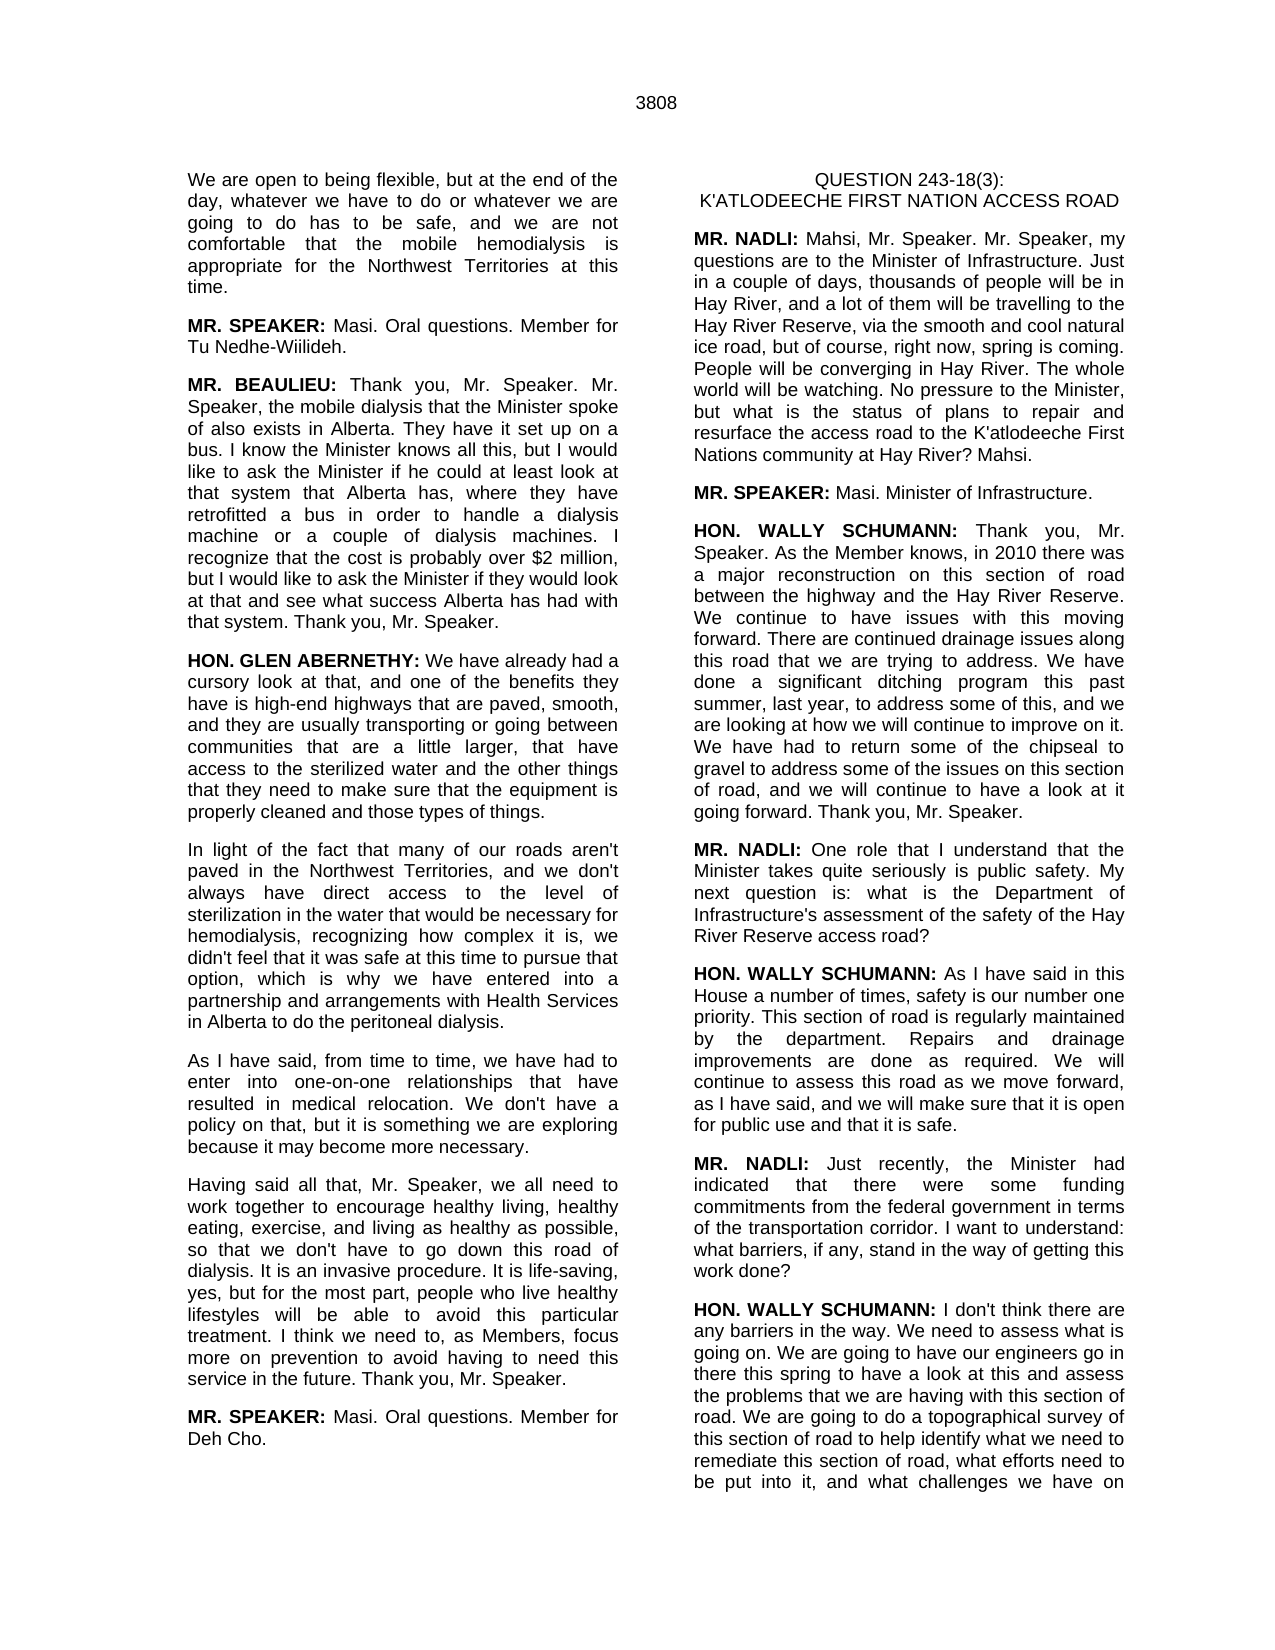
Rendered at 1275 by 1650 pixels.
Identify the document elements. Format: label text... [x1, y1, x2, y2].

text As I have said, from time to time, we have had to enter into one-on-one relationships that have resulted in medical relocation. We don't have a policy on that, but it is something we are exploring because it may become more necessary. [187, 1049, 619, 1157]
subtitle Question 243-18(3): K'atlodeeche First Nation Access Road [694, 168, 1125, 211]
text HON. GLEN ABERNETHY: We have already had a cursory look at that, and one of the benefits they have is high-end highways that are paved, smooth, and they are usually transporting or going between communities that are a little larger, that have access to the sterilized water and the other things that they need to make sure that the equipment is properly cleaned and those types of things. [187, 649, 619, 822]
text MR. NADLI: Just recently, the Minister had indicated that there were some funding commitments from the federal government in terms of the transportation corridor. I want to understand: what barriers, if any, stand in the way of getting this work done? [694, 1152, 1125, 1282]
text In light of the fact that many of our roads aren't paved in the Northwest Territories, and we don't always have direct access to the level of sterilization in the water that would be necessary for hemodialysis, recognizing how complex it is, we didn't feel that it was safe at this time to pursue that option, which is why we have entered into a partnership and arrangements with Health Services in Alberta to do the peritoneal dialysis. [187, 839, 619, 1033]
text MR. NADLI: One role that I understand that the Minister takes quite seriously is public safety. My next question is: what is the Department of Infrastructure's assessment of the safety of the Hay River Reserve access road? [694, 839, 1125, 947]
text MR. SPEAKER: Masi. Oral questions. Member for Tu Nedhe-Wiilideh. [187, 314, 619, 357]
text MR. SPEAKER: Masi. Minister of Infrastructure. [694, 482, 1125, 503]
text MR. SPEAKER: Masi. Oral questions. Member for Deh Cho. [187, 1406, 619, 1449]
text HON. WALLY SCHUMANN: Thank you, Mr. Speaker. As the Member knows, in 2010 there was a major reconstruction on this section of road between the highway and the Hay River Reserve. We continue to have issues with this moving forward. There are continued drainage issues along this road that we are trying to address. We have done a significant ditching program this past summer, last year, to address some of this, and we are looking at how we will continue to improve on it. We have had to return some of the chipseal to gravel to address some of the issues on this section of road, and we will continue to have a look at it going forward. Thank you, Mr. Speaker. [694, 520, 1125, 822]
text We are open to being flexible, but at the end of the day, whatever we have to do or whatever we are going to do has to be safe, and we are not comfortable that the mobile hemodialysis is appropriate for the Northwest Territories at this time. [187, 168, 619, 298]
text MR. NADLI: Mahsi, Mr. Speaker. Mr. Speaker, my questions are to the Minister of Infrastructure. Just in a couple of days, thousands of people will be in Hay River, and a lot of them will be travelling to the Hay River Reserve, via the smooth and cool natural ice road, but of course, right now, spring is coming. People will be converging in Hay River. The whole world will be watching. No pressure to the Minister, but what is the status of plans to repair and resurface the access road to the K'atlodeeche First Nations community at Hay River? Mahsi. [694, 228, 1125, 465]
text Having said all that, Mr. Speaker, we all need to work together to encourage healthy living, healthy eating, exercise, and living as healthy as possible, so that we don't have to go down this road of dialysis. It is an invasive procedure. It is life-saving, yes, but for the most part, people who live healthy lifestyles will be able to avoid this particular treatment. I think we need to, as Members, focus more on prevention to avoid having to need this service in the future. Thank you, Mr. Speaker. [187, 1174, 619, 1389]
text HON. WALLY SCHUMANN: As I have said in this House a number of times, safety is our number one priority. This section of road is regularly maintained by the department. Repairs and drainage improvements are done as required. We will continue to assess this road as we move forward, as I have said, and we will make sure that it is open for public use and that it is safe. [694, 963, 1125, 1136]
text MR. BEAULIEU: Thank you, Mr. Speaker. Mr. Speaker, the mobile dialysis that the Minister spoke of also exists in Alberta. They have it set up on a bus. I know the Minister knows all this, but I would like to ask the Minister if he could at least look at that system that Alberta has, where they have retrofitted a bus in order to handle a dialysis machine or a couple of dialysis machines. I recognize that the cost is probably over $2 million, but I would like to ask the Minister if they would look at that and see what success Alberta has had with that system. Thank you, Mr. Speaker. [187, 374, 619, 633]
